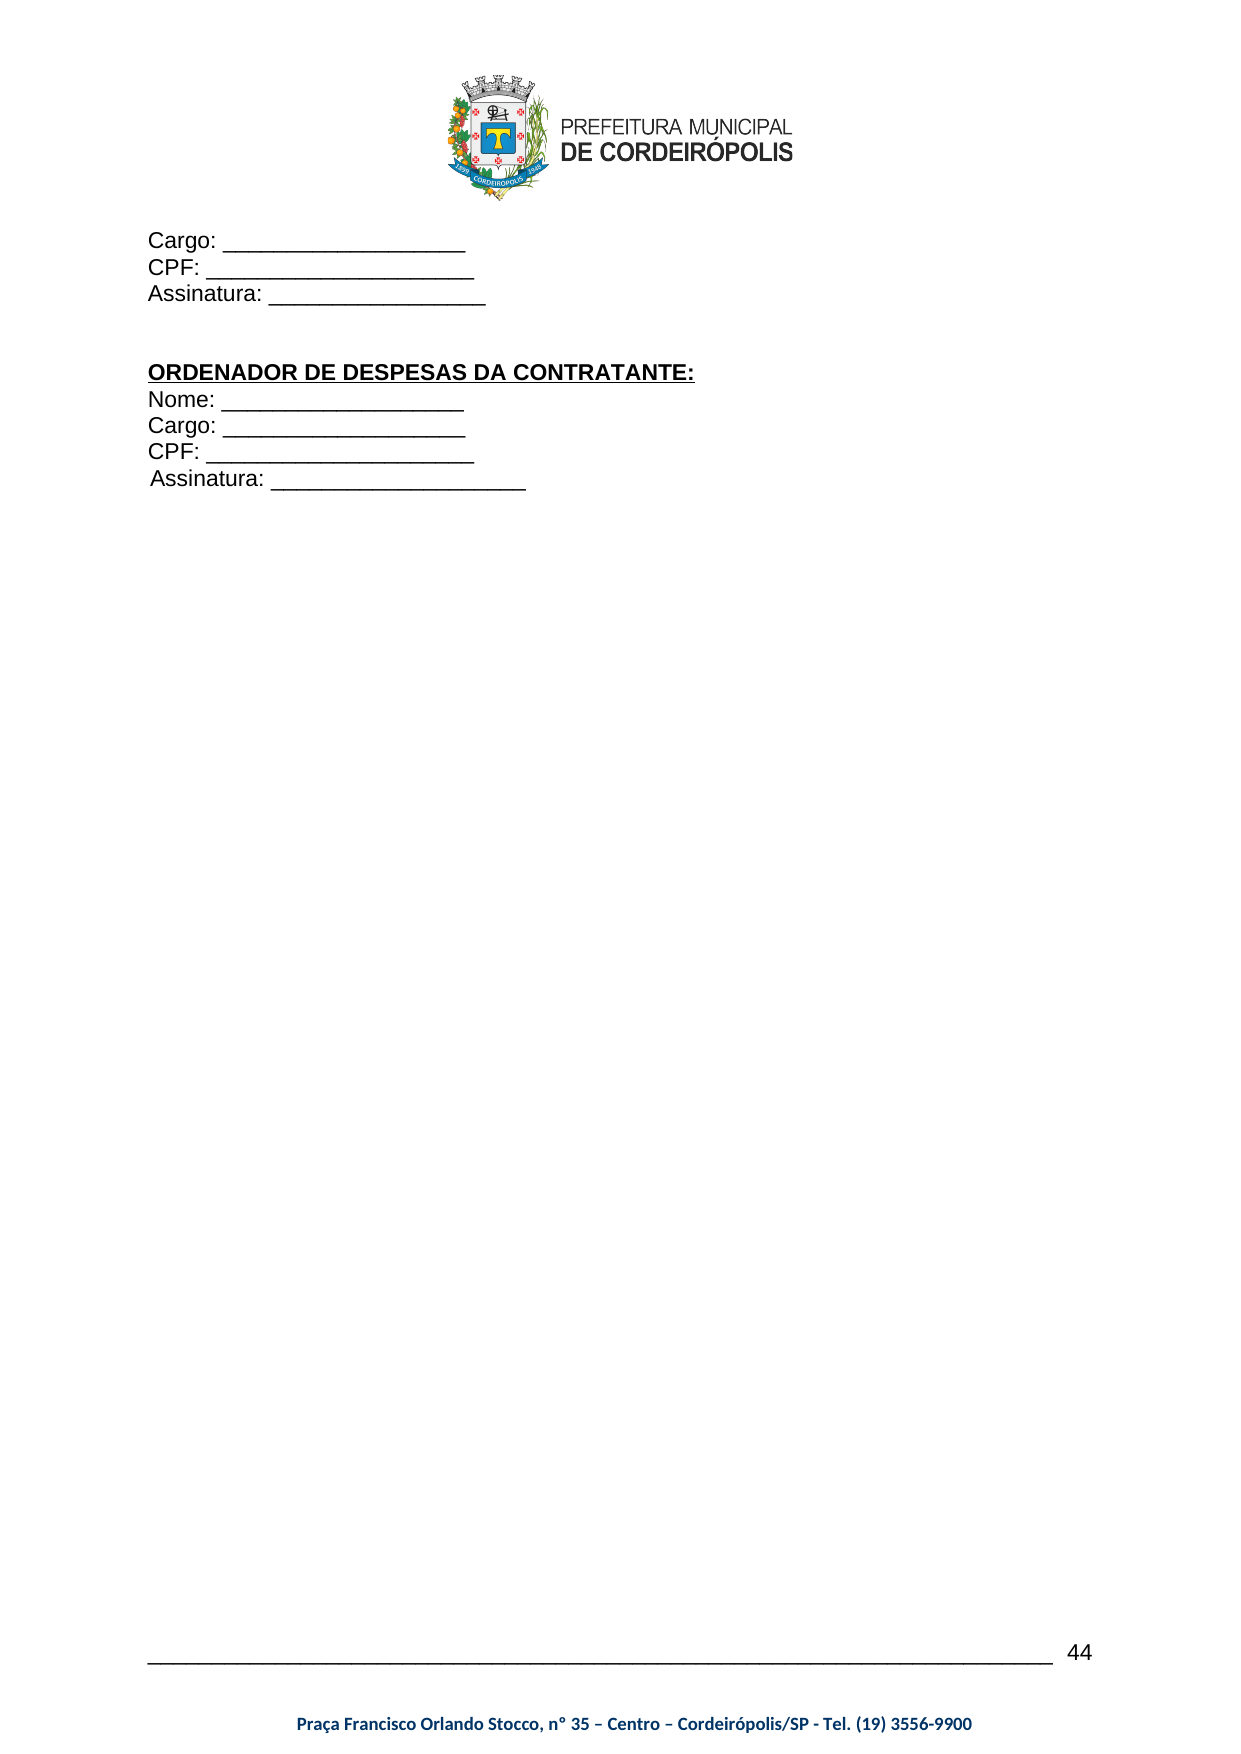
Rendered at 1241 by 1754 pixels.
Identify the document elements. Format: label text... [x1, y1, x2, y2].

text ORDENADOR DE DESPESAS DA CONTRATANTE: [148, 359, 1092, 386]
text Assinatura: _________________ [148, 280, 1092, 306]
text Cargo: ___________________ [148, 227, 1092, 254]
text Assinatura: ____________________ [150, 464, 1093, 491]
text Nome: ___________________ [148, 386, 1092, 412]
text CPF: _____________________ [148, 438, 1092, 464]
text CPF: _____________________ [148, 254, 1092, 280]
picture [447, 75, 793, 201]
text Cargo: ___________________ [148, 412, 1092, 438]
